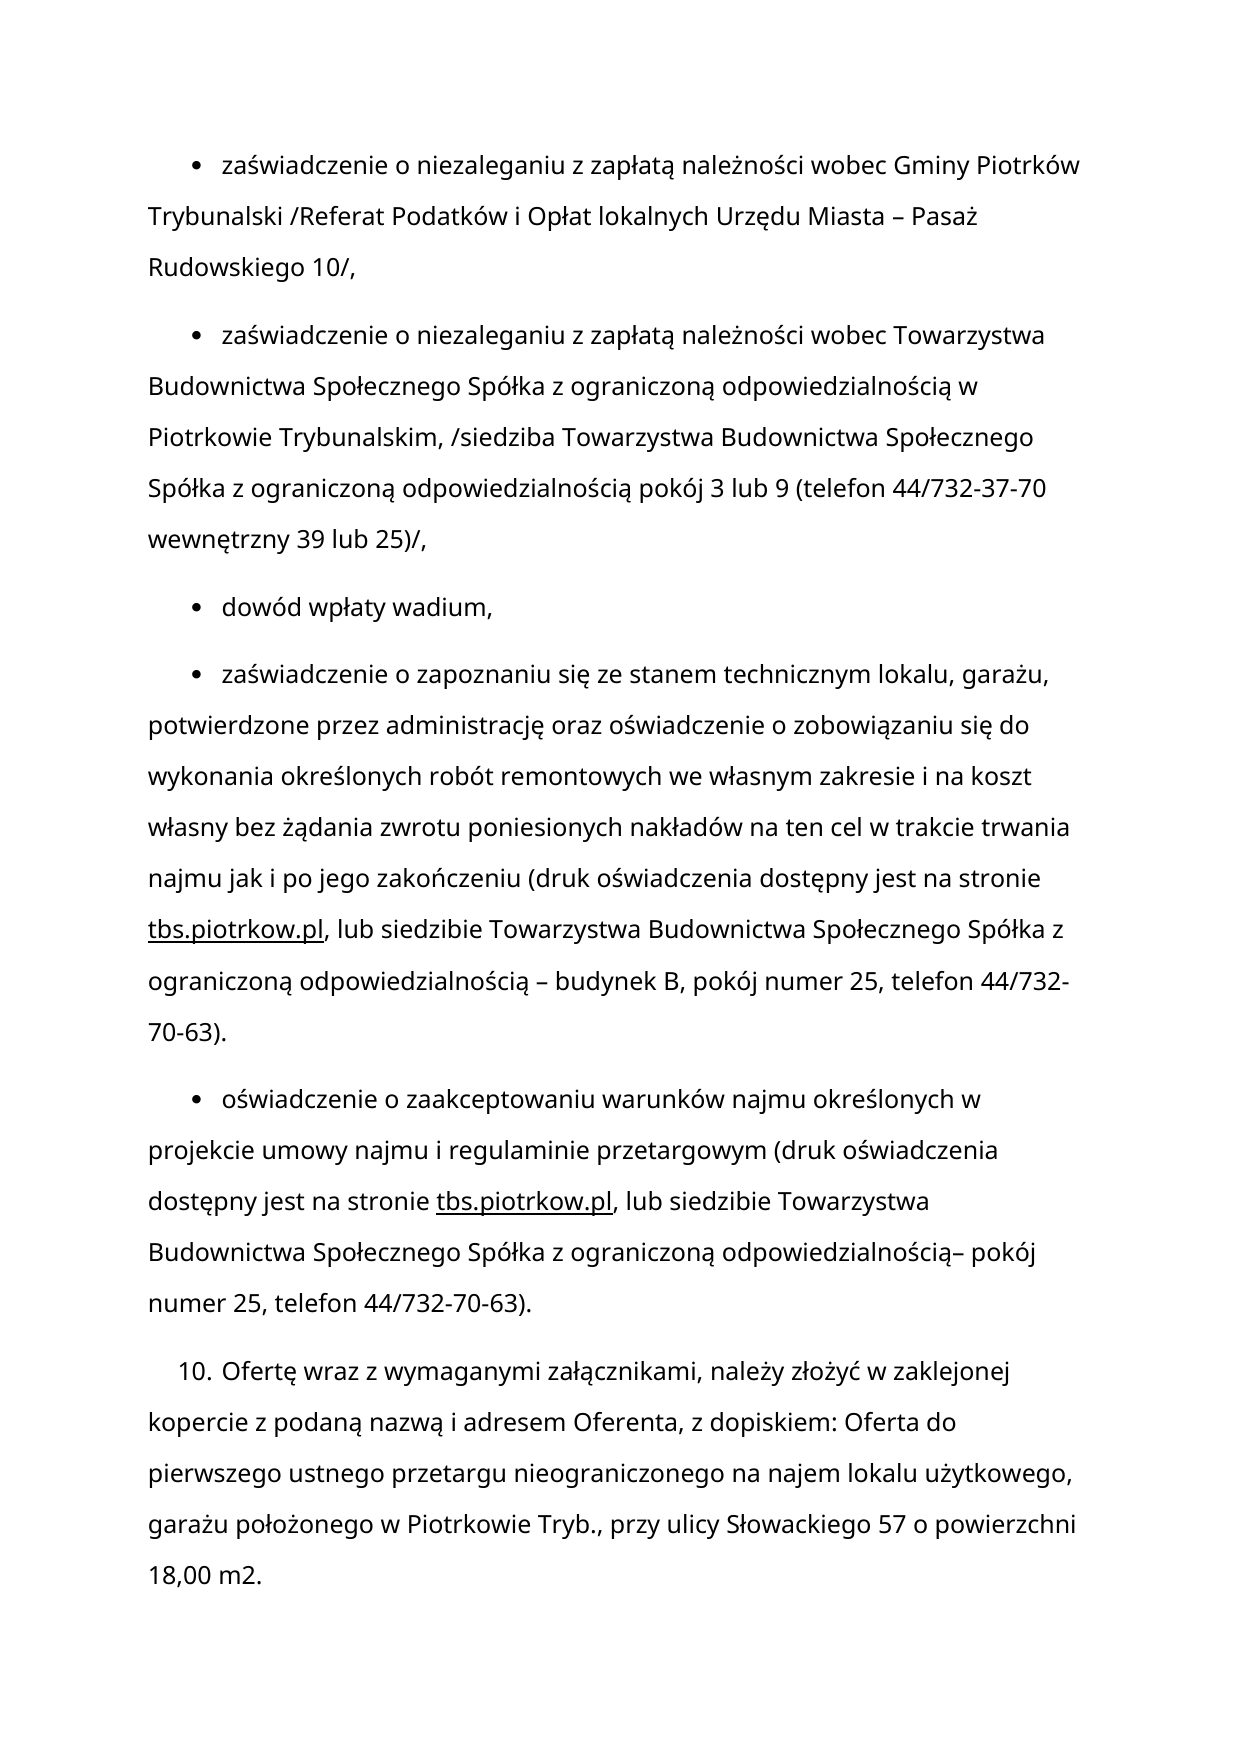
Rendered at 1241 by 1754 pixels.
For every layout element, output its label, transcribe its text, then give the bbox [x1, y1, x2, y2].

list Ofertę wraz z wymaganymi załącznikami, należy złożyć w zaklejonej kopercie z podaną nazwą i adresem Oferenta, z dopiskiem: Oferta do pierwszego ustnego przetargu nieograniczonego na najem lokalu użytkowego, garażu położonego w Piotrkowie Tryb., przy ulicy Słowackiego 57 o powierzchni 18,00 m2. [148, 1354, 1093, 1592]
list dowód wpłaty wadium, [148, 589, 1093, 623]
list zaświadczenie o zapoznaniu się ze stanem technicznym lokalu, garażu, potwierdzone przez administrację oraz oświadczenie o zobowiązaniu się do wykonania określonych robót remontowych we własnym zakresie i na koszt własny bez żądania zwrotu poniesionych nakładów na ten cel w trakcie trwania najmu jak i po jego zakończeniu (druk oświadczenia dostępny jest na stronie tbs.piotrkow.pl, lub siedzibie Towarzystwa Budownictwa Społecznego Spółka z ograniczoną odpowiedzialnością – budynek B, pokój numer 25, telefon 44/732-70-63). [148, 657, 1093, 1048]
list zaświadczenie o niezaleganiu z zapłatą należności wobec Towarzystwa Budownictwa Społecznego Spółka z ograniczoną odpowiedzialnością w Piotrkowie Trybunalskim, /siedziba Towarzystwa Budownictwa Społecznego Spółka z ograniczoną odpowiedzialnością pokój 3 lub 9 (telefon 44/732-37-70 wewnętrzny 39 lub 25)/, [148, 317, 1093, 556]
list oświadczenie o zaakceptowaniu warunków najmu określonych w projekcie umowy najmu i regulaminie przetargowym (druk oświadczenia dostępny jest na stronie tbs.piotrkow.pl, lub siedzibie Towarzystwa Budownictwa Społecznego Spółka z ograniczoną odpowiedzialnością– pokój numer 25, telefon 44/732-70-63). [148, 1082, 1093, 1320]
list zaświadczenie o niezaleganiu z zapłatą należności wobec Gminy Piotrków Trybunalski /Referat Podatków i Opłat lokalnych Urzędu Miasta – Pasaż Rudowskiego 10/, [148, 148, 1093, 284]
